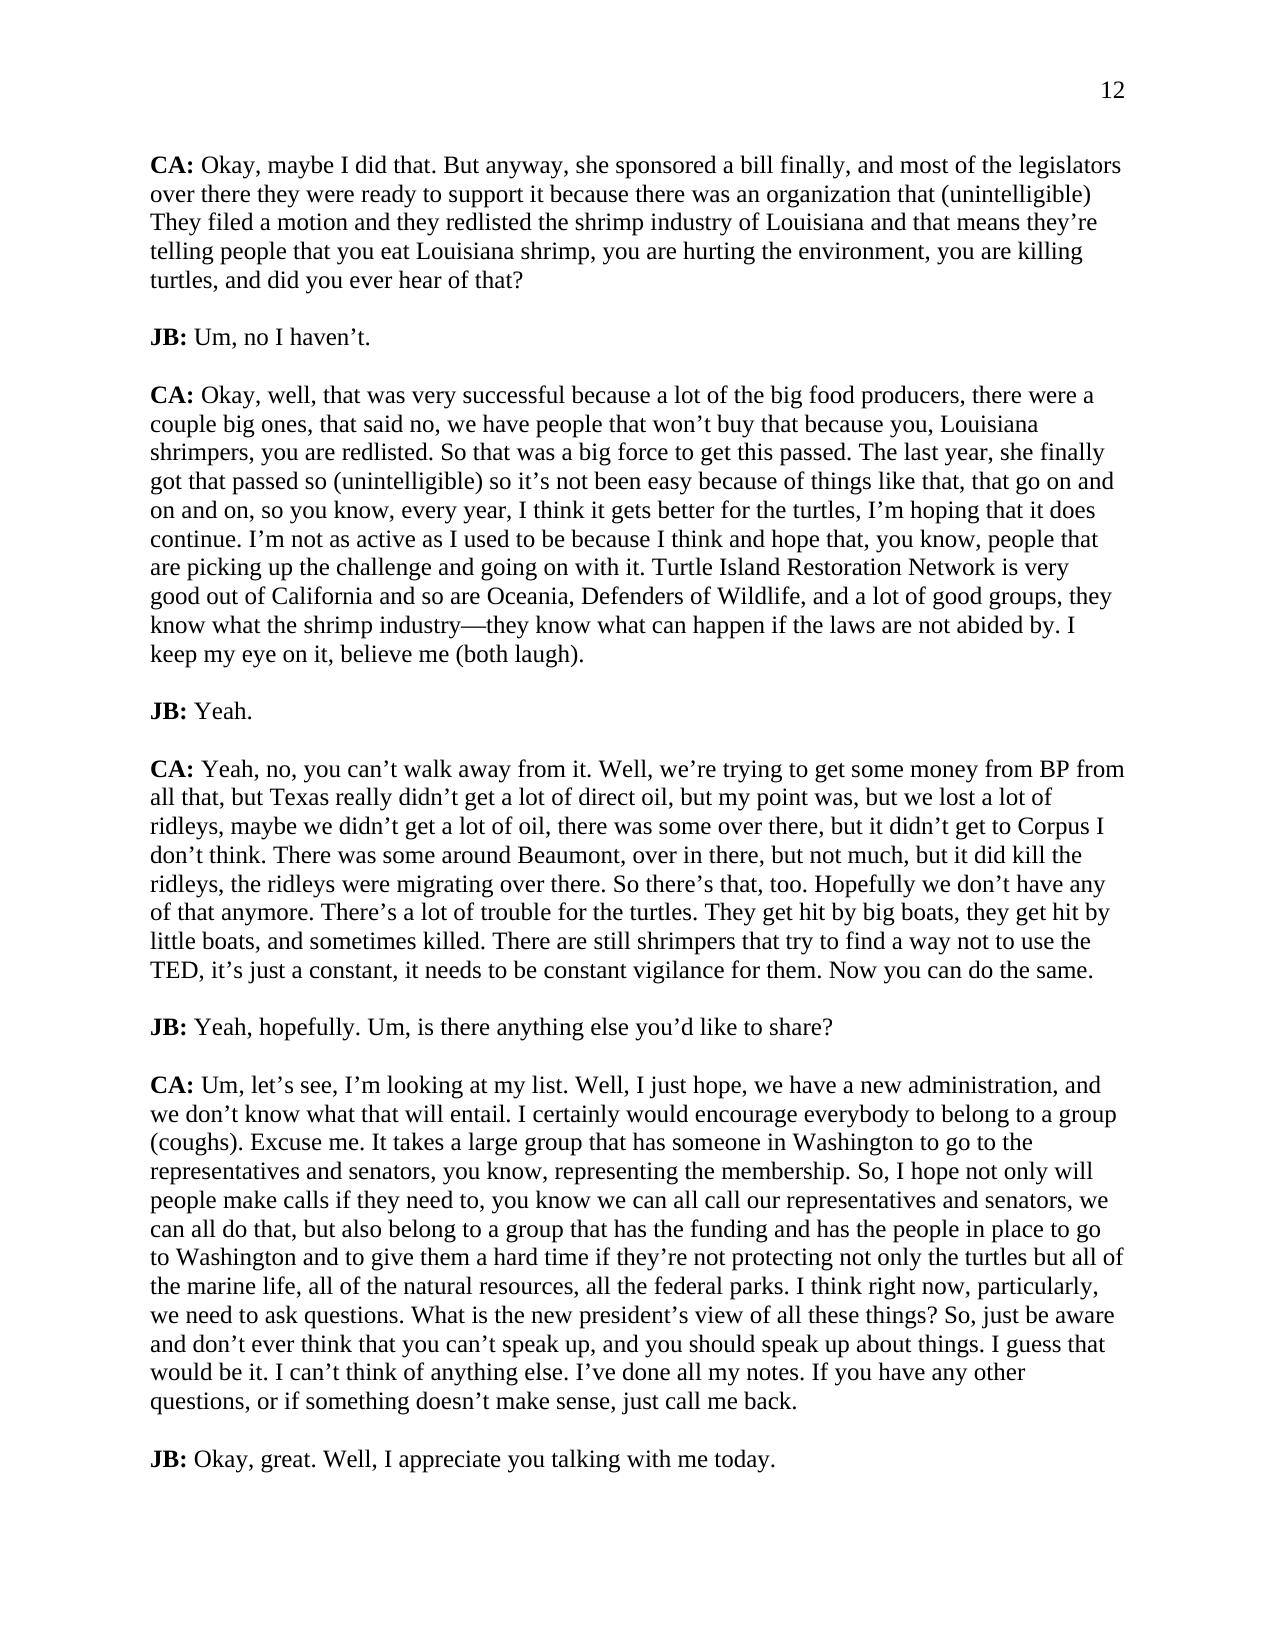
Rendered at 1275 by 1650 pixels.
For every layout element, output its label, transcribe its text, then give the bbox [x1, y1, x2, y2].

text JB: Um, no I haven’t. [150, 322, 1125, 351]
text CA: Yeah, no, you can’t walk away from it. Well, we’re trying to get some money from BP from all that, but Texas really didn’t get a lot of direct oil, but my point was, but we lost a lot of ridleys, maybe we didn’t get a lot of oil, there was some over there, but it didn’t get to Corpus I don’t think. There was some around Beaumont, over in there, but not much, but it did kill the ridleys, the ridleys were migrating over there. So there’s that, too. Hopefully we don’t have any of that anymore. There’s a lot of trouble for the turtles. They get hit by big boats, they get hit by little boats, and sometimes killed. There are still shrimpers that try to find a way not to use the TED, it’s just a constant, it needs to be constant vigilance for them. Now you can do the same. [150, 754, 1125, 984]
text CA: Okay, maybe I did that. But anyway, she sponsored a bill finally, and most of the legislators over there they were ready to support it because there was an organization that (unintelligible) They filed a motion and they redlisted the shrimp industry of Louisiana and that means they’re telling people that you eat Louisiana shrimp, you are hurting the environment, you are killing turtles, and did you ever hear of that? [150, 150, 1125, 294]
text CA: Um, let’s see, I’m looking at my list. Well, I just hope, we have a new administration, and we don’t know what that will entail. I certainly would encourage everybody to belong to a group (coughs). Excuse me. It takes a large group that has someone in Washington to go to the representatives and senators, you know, representing the membership. So, I hope not only will people make calls if they need to, you know we can all call our representatives and senators, we can all do that, but also belong to a group that has the funding and has the people in place to go to Washington and to give them a hard time if they’re not protecting not only the turtles but all of the marine life, all of the natural resources, all the federal parks. I think right now, particularly, we need to ask questions. What is the new president’s view of all these things? So, just be aware and don’t ever think that you can’t speak up, and you should speak up about things. I guess that would be it. I can’t think of anything else. I’ve done all my notes. If you have any other questions, or if something doesn’t make sense, just call me back. [150, 1070, 1125, 1415]
text JB: Yeah. [150, 696, 1125, 725]
text JB: Yeah, hopefully. Um, is there anything else you’d like to share? [150, 1012, 1125, 1041]
text JB: Okay, great. Well, I appreciate you talking with me today. [150, 1444, 1125, 1472]
text CA: Okay, well, that was very successful because a lot of the big food producers, there were a couple big ones, that said no, we have people that won’t buy that because you, Louisiana shrimpers, you are redlisted. So that was a big force to get this passed. The last year, she finally got that passed so (unintelligible) so it’s not been easy because of things like that, that go on and on and on, so you know, every year, I think it gets better for the turtles, I’m hoping that it does continue. I’m not as active as I used to be because I think and hope that, you know, people that are picking up the challenge and going on with it. Turtle Island Restoration Network is very good out of California and so are Oceania, Defenders of Wildlife, and a lot of good groups, they know what the shrimp industry—they know what can happen if the laws are not abided by. I keep my eye on it, believe me (both laugh). [150, 380, 1125, 667]
